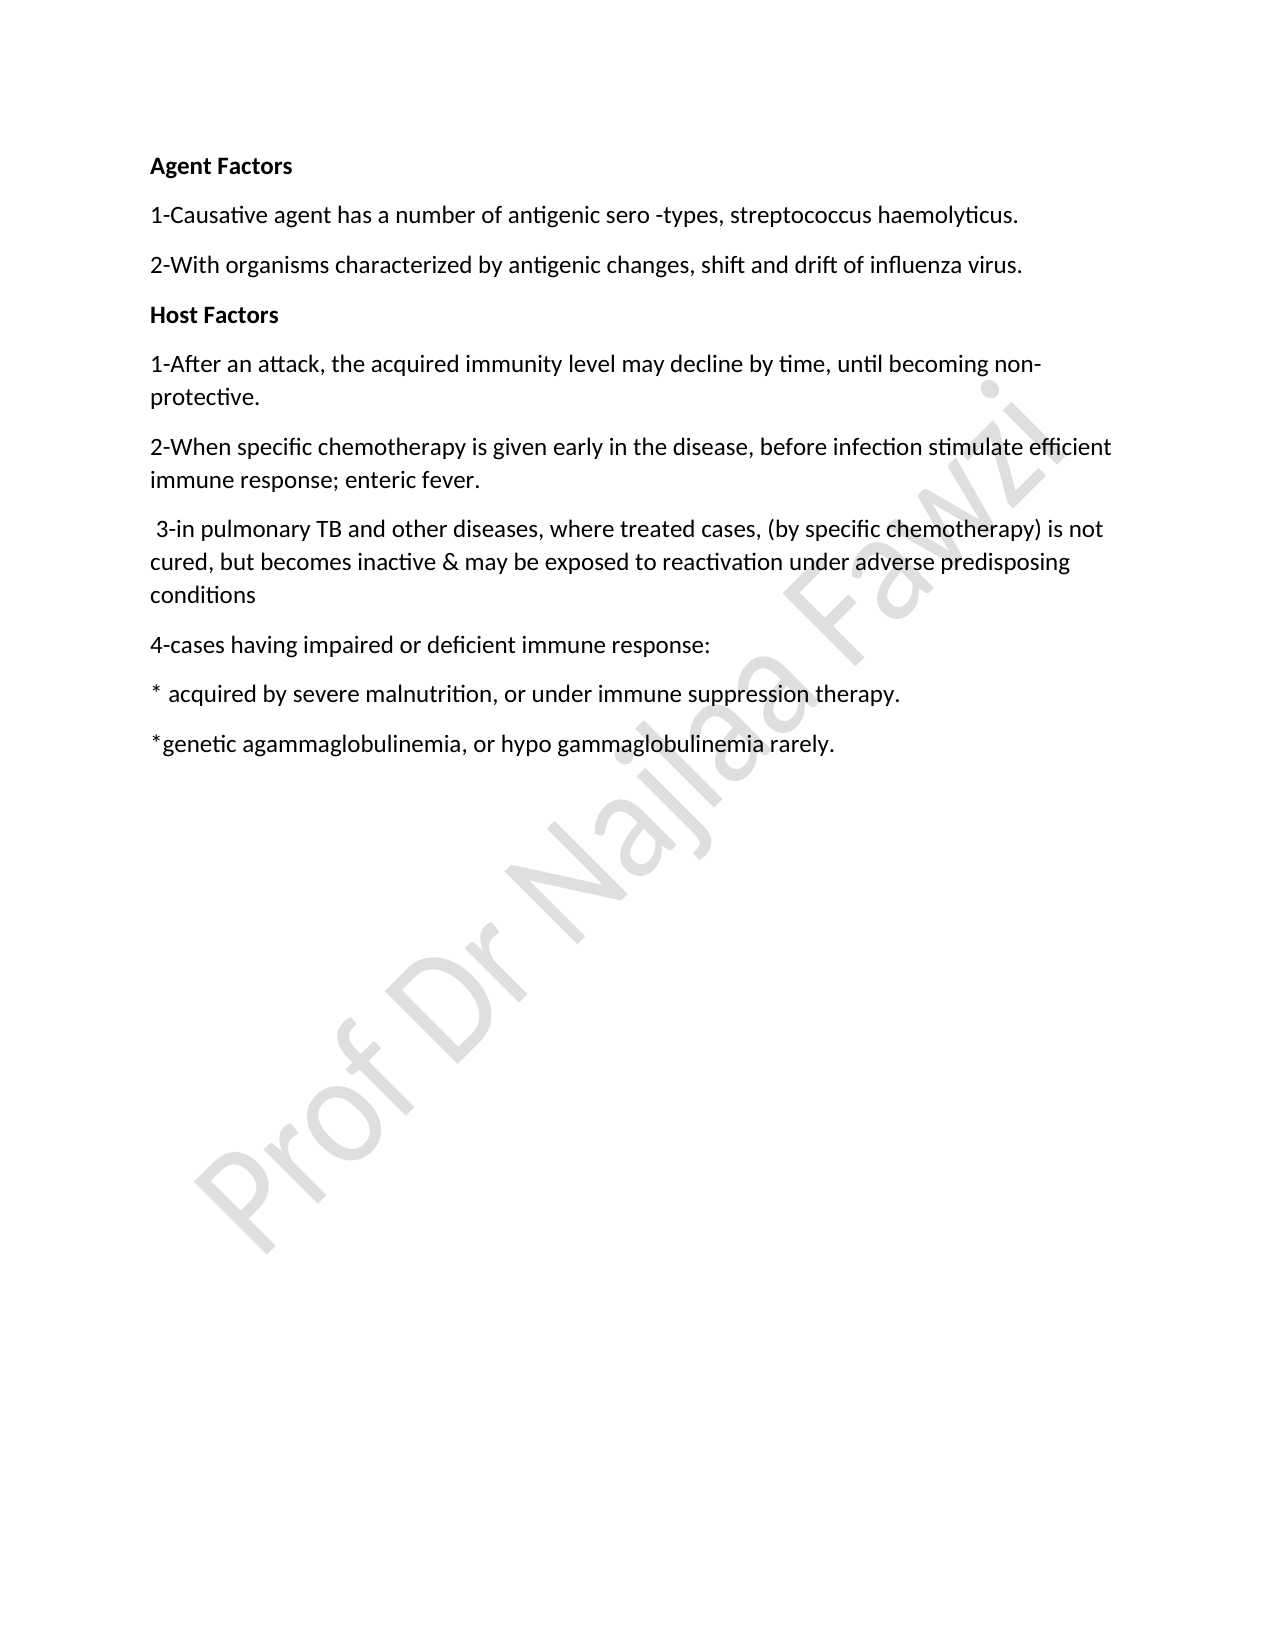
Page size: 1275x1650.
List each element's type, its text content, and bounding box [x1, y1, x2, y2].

text 1-Causative agent has a number of antigenic sero -types, streptococcus haemolyticus. [150, 199, 1125, 230]
text 3-in pulmonary TB and other diseases, where treated cases, (by specific chemotherapy) is not cured, but becomes inactive & may be exposed to reactivation under adverse predisposing conditions [150, 513, 1125, 610]
text *genetic agammaglobulinemia, or hypo gammaglobulinemia rarely. [150, 728, 1125, 758]
text 2-When specific chemotherapy is given early in the disease, before infection stimulate efficient immune response; enteric fever. [150, 431, 1125, 494]
text Agent Factors [150, 150, 1125, 181]
text 4-cases having impaired or deficient immune response: [150, 629, 1125, 659]
text 2-With organisms characterized by antigenic changes, shift and drift of influenza virus. [150, 249, 1125, 280]
text * acquired by severe malnutrition, or under immune suppression therapy. [150, 678, 1125, 709]
text Host Factors [150, 299, 1125, 329]
text 1-After an attack, the acquired immunity level may decline by time, until becoming non-protective. [150, 348, 1125, 412]
